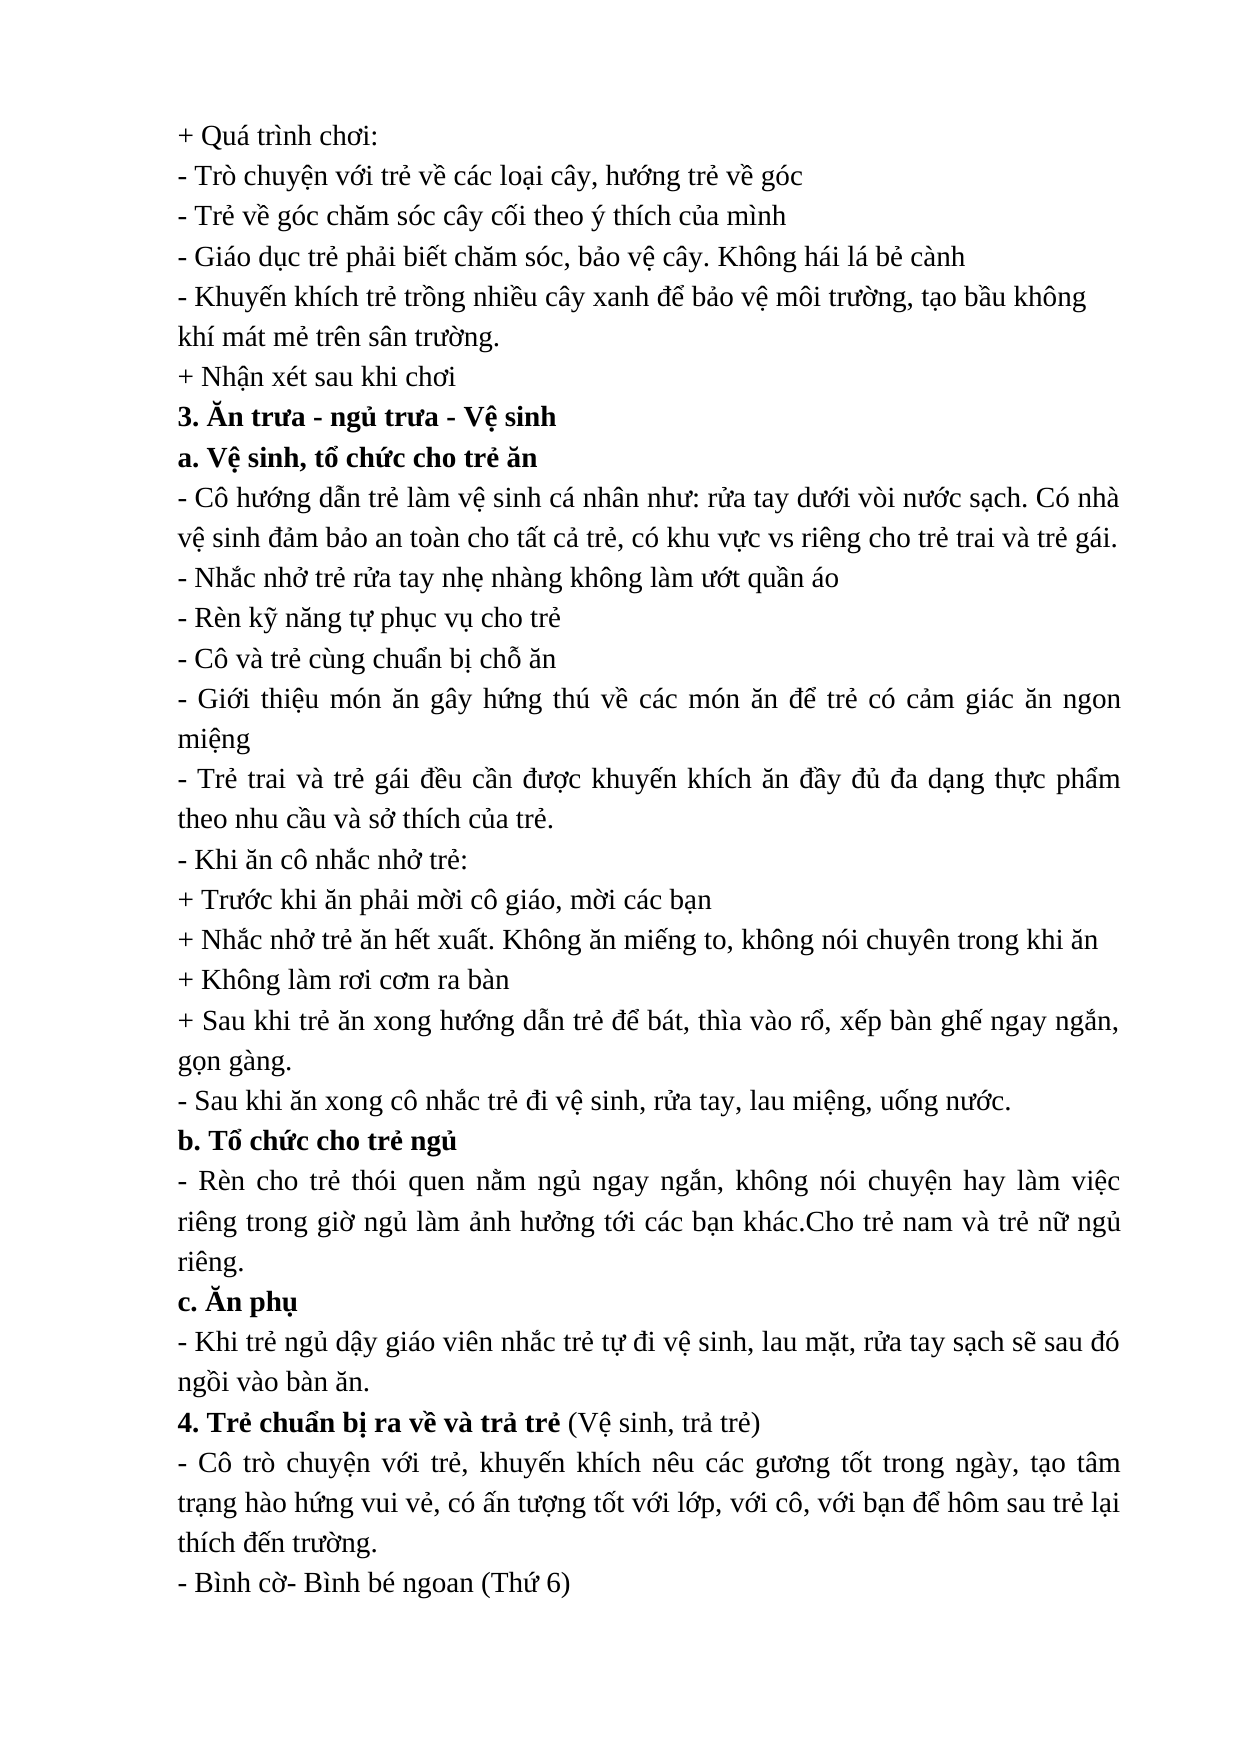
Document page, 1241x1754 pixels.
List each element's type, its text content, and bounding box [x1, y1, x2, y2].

text a. Vệ sinh, tổ chức cho trẻ ăn [177, 440, 1122, 473]
text + Quá trình chơi: [177, 118, 1122, 152]
text - Khuyến khích trẻ trồng nhiều cây xanh để bảo vệ môi trường, tạo bầu không [177, 279, 1122, 312]
text - Cô và trẻ cùng chuẩn bị chỗ ăn [177, 641, 1122, 674]
text 3. Ăn trưa - ngủ trưa - Vệ sinh [177, 399, 1122, 433]
text - Giáo dục trẻ phải biết chăm sóc, bảo vệ cây. Không hái lá bẻ cành [177, 239, 1122, 272]
text + Trước khi ăn phải mời cô giáo, mời các bạn [177, 882, 1122, 916]
text 4. Trẻ chuẩn bị ra về và trả trẻ (Vệ sinh, trả trẻ) [177, 1405, 1122, 1438]
text - Giới thiệu món ăn gây hứng thú về các món ăn để trẻ có cảm giác ăn ngon miệng [177, 681, 1122, 755]
text - Khi trẻ ngủ dậy giáo viên nhắc trẻ tự đi vệ sinh, lau mặt, rửa tay sạch sẽ sau đó ngồi vào bàn ăn. [177, 1324, 1122, 1398]
text - Cô hướng dẫn trẻ làm vệ sinh cá nhân như: rửa tay dưới vòi nước sạch. Có nhà vệ sinh đảm bảo an toàn cho tất cả trẻ, có khu vực vs riêng cho trẻ trai và trẻ gái. [177, 480, 1122, 554]
text + Nhắc nhở trẻ ăn hết xuất. Không ăn miếng to, không nói chuyên trong khi ăn [177, 922, 1122, 956]
text - Trẻ trai và trẻ gái đều cần được khuyến khích ăn đầy đủ đa dạng thực phẩm theo nhu cầu và sở thích của trẻ. [177, 761, 1122, 835]
text - Khi ăn cô nhắc nhở trẻ: [177, 842, 1122, 875]
text khí mát mẻ trên sân trường. [177, 319, 1122, 353]
text + Sau khi trẻ ăn xong hướng dẫn trẻ để bát, thìa vào rổ, xếp bàn ghế ngay ngắn, gọn gàng. [177, 1003, 1122, 1076]
text b. Tổ chức cho trẻ ngủ [177, 1123, 1122, 1157]
text - Rèn cho trẻ thói quen nằm ngủ ngay ngắn, không nói chuyện hay làm việc riêng trong giờ ngủ làm ảnh hưởng tới các bạn khác.Cho trẻ nam và trẻ nữ ngủ riêng. [177, 1163, 1122, 1277]
text c. Ăn phụ [177, 1284, 1122, 1318]
text + Không làm rơi cơm ra bàn [177, 962, 1122, 996]
text - Bình cờ- Bình bé ngoan (Thứ 6) [177, 1566, 1122, 1599]
text - Rèn kỹ năng tự phục vụ cho trẻ [177, 601, 1122, 634]
text + Nhận xét sau khi chơi [177, 359, 1122, 393]
text - Trẻ về góc chăm sóc cây cối theo ý thích của mình [177, 198, 1122, 232]
text - Cô trò chuyện với trẻ, khuyến khích nêu các gương tốt trong ngày, tạo tâm trạng hào hứng vui vẻ, có ấn tượng tốt với lớp, với cô, với bạn để hôm sau trẻ lại thích đến trường. [177, 1445, 1122, 1559]
text - Nhắc nhở trẻ rửa tay nhẹ nhàng không làm ướt quần áo [177, 560, 1122, 594]
text - Sau khi ăn xong cô nhắc trẻ đi vệ sinh, rửa tay, lau miệng, uống nước. [177, 1083, 1122, 1117]
text - Trò chuyện với trẻ về các loại cây, hướng trẻ về góc [177, 158, 1122, 192]
